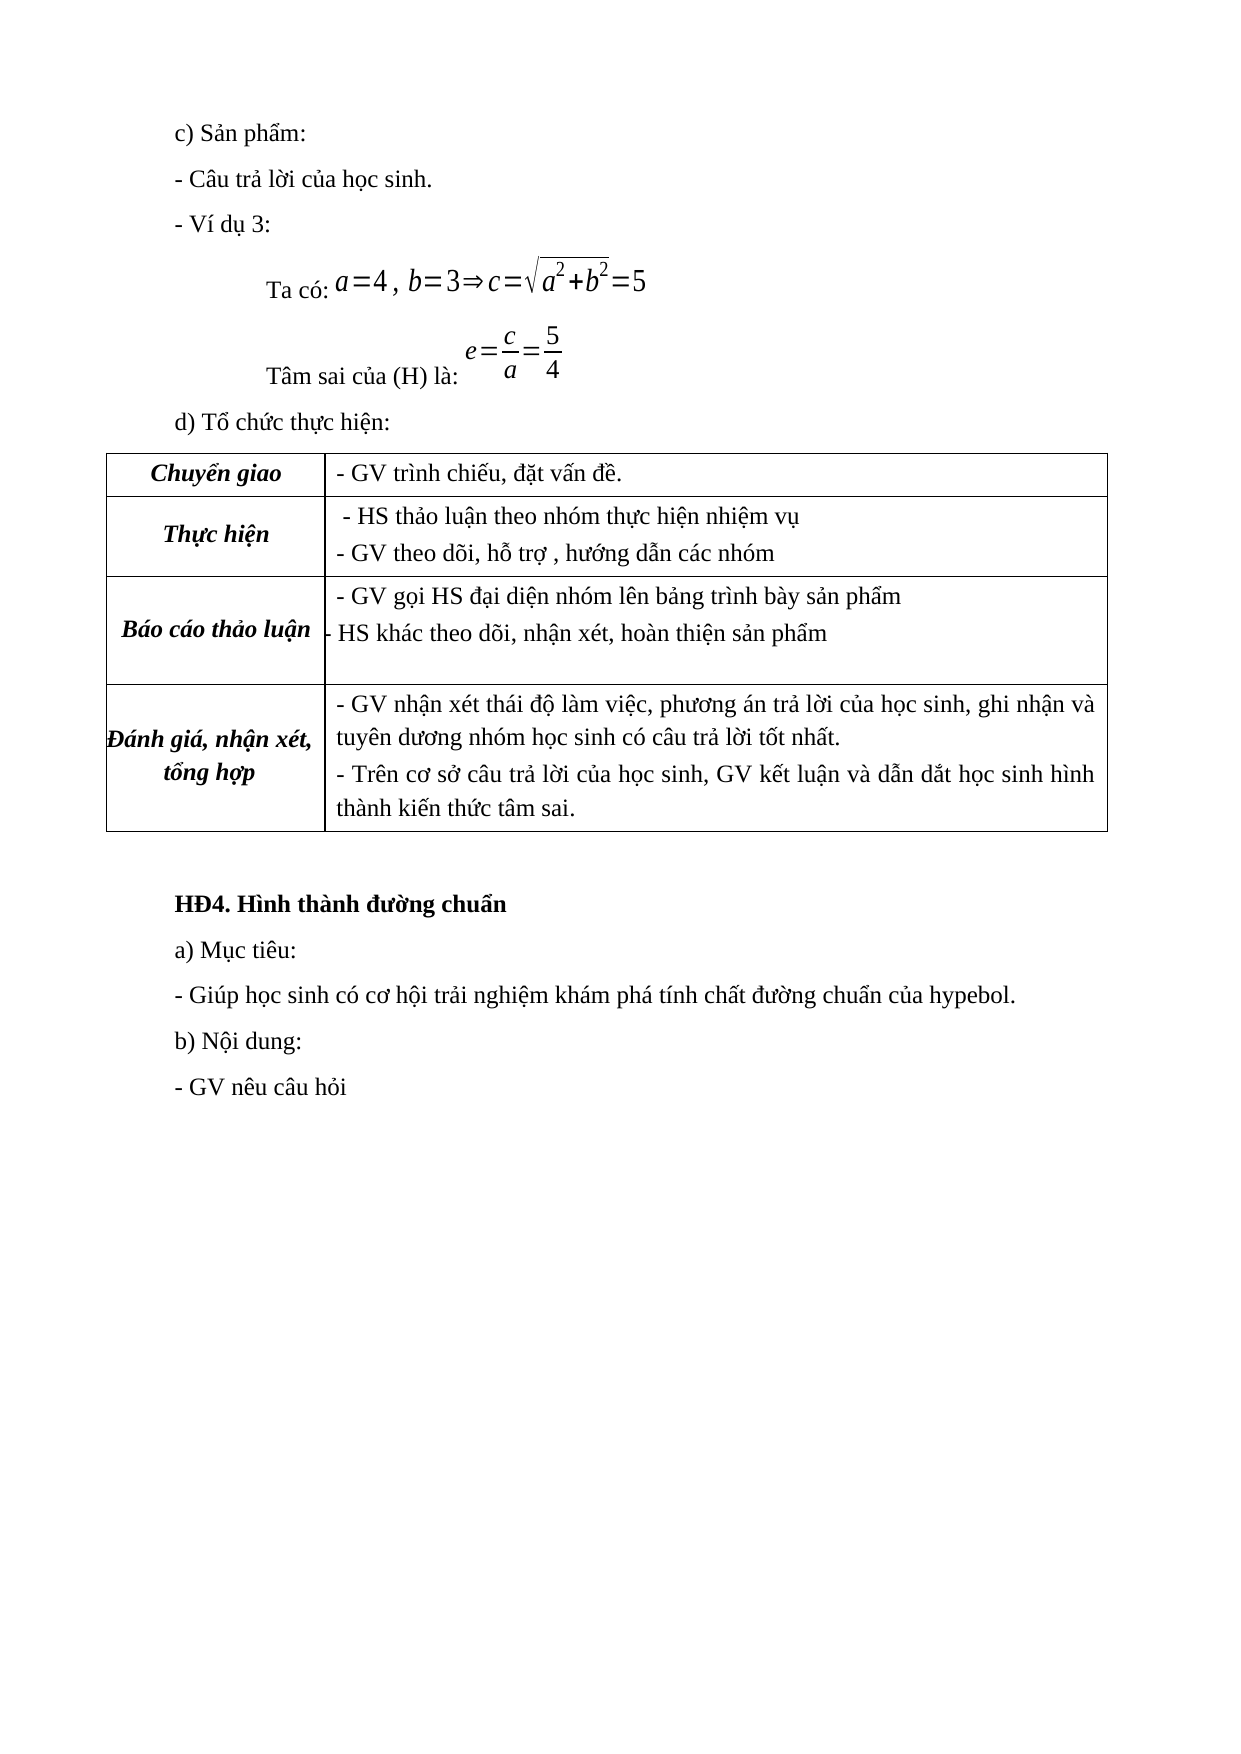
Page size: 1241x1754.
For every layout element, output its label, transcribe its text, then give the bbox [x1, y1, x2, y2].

table_header Chuyển giao [107, 454, 324, 496]
text - Giúp học sinh có cơ hội trải nghiệm khám phá tính chất đường chuẩn của hypebol. [118, 981, 1122, 1009]
text - Ví dụ 3: [118, 209, 1122, 238]
text c) Sản phẩm: [118, 118, 1122, 147]
text Tâm sai của (H) là: [118, 321, 1122, 390]
table_cell - GV nhận xét thái độ làm việc, phương án trả lời của học sinh, ghi nhận và tuyên dương nhóm học sinh có câu trả lời tốt nhất. - Trên cơ sở câu trả lời của học sinh, GV kết luận và dẫn dắt học sinh hình thành kiến thức tâm sai. [326, 685, 1107, 831]
text a) Mục tiêu: [118, 935, 1122, 964]
table_cell Đánh giá, nhận xét, tổng hợp [107, 685, 324, 831]
text - Câu trả lời của học sinh. [118, 164, 1122, 192]
table_cell - HS thảo luận theo nhóm thực hiện nhiệm vụ - GV theo dõi, hỗ trợ , hướng dẫn các nhóm [326, 497, 1107, 576]
table_header - GV trình chiếu, đặt vấn đề. [326, 454, 1107, 496]
text b) Nội dung: [118, 1026, 1122, 1055]
table_cell Báo cáo thảo luận [107, 577, 324, 684]
table_cell - GV gọi HS đại diện nhóm lên bảng trình bày sản phẩm - HS khác theo dõi, nhận xét, hoàn thiện sản phẩm [326, 577, 1107, 684]
text Ta có: [118, 255, 1122, 304]
text - GV nêu câu hỏi [118, 1072, 1122, 1100]
text d) Tổ chức thực hiện: [118, 407, 1122, 436]
text HĐ4. Hình thành đường chuẩn [118, 889, 1122, 918]
table_cell Thực hiện [107, 497, 324, 576]
